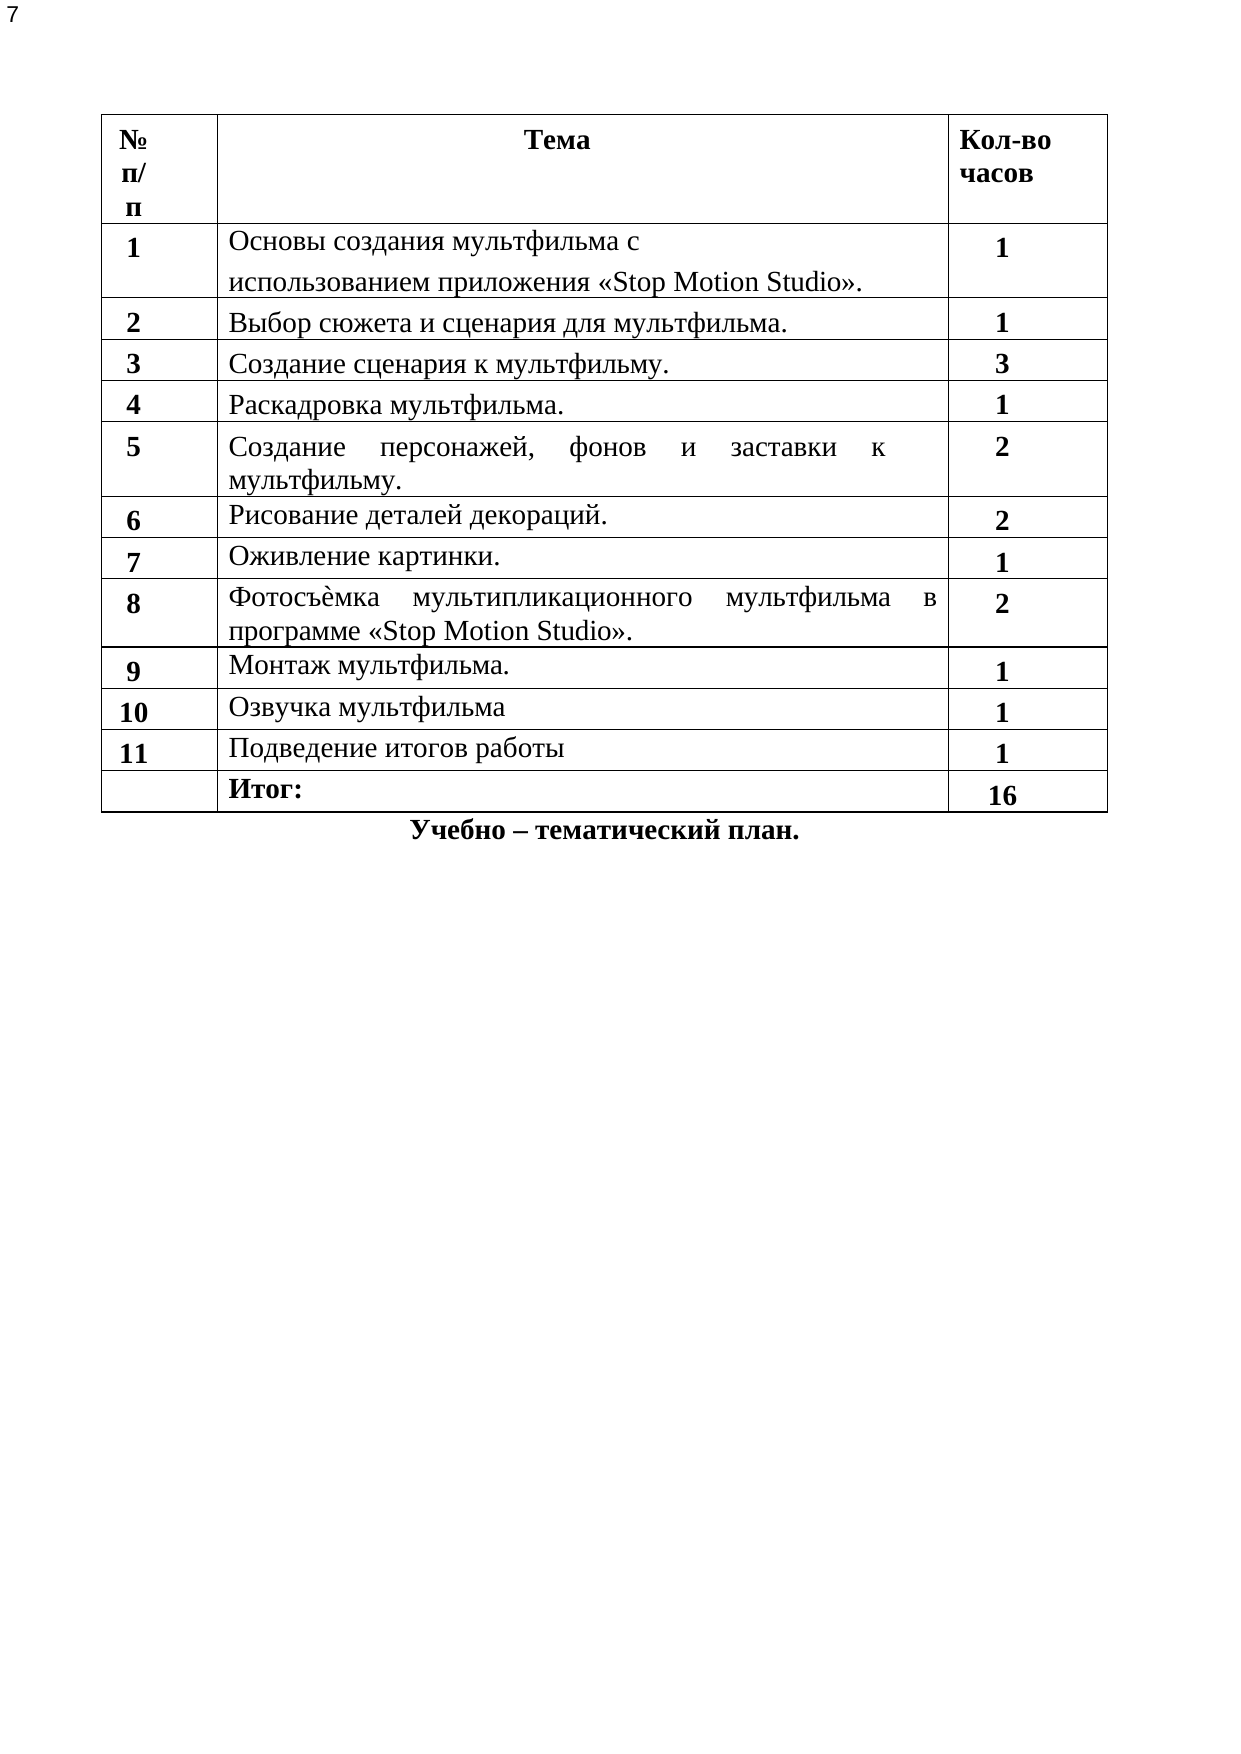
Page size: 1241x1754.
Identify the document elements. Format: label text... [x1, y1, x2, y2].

table_header Кол-во часов [949, 115, 1107, 222]
text Учебно – тематический план. [69, 812, 1140, 846]
table_cell 1 [949, 730, 1107, 770]
table_cell Монтаж мультфильма. [218, 648, 948, 688]
table_cell 1 [949, 381, 1107, 421]
table_cell 2 [102, 298, 217, 338]
table_cell 10 [102, 689, 217, 729]
table_header Тема [218, 115, 948, 222]
table_cell 1 [949, 298, 1107, 338]
table_cell Оживление картинки. [218, 538, 948, 578]
table_cell 2 [949, 422, 1107, 496]
table_cell Основы создания мультфильма с использованием приложения «Stop Motion Studio». [218, 224, 948, 297]
table_cell 1 [949, 648, 1107, 688]
table_cell [102, 771, 217, 811]
table_cell Раскадровка мультфильма. [218, 381, 948, 421]
table_cell 4 [102, 381, 217, 421]
table_cell 2 [949, 579, 1107, 646]
table_cell 9 [102, 648, 217, 688]
table_cell Выбор сюжета и сценария для мультфильма. [218, 298, 948, 338]
table_cell 6 [102, 497, 217, 537]
table_header № п/п [102, 115, 217, 222]
table_cell 3 [949, 340, 1107, 380]
table_cell 5 [102, 422, 217, 496]
table_cell 3 [102, 340, 217, 380]
table_cell 7 [102, 538, 217, 578]
table_cell 2 [949, 497, 1107, 537]
table_cell Подведение итогов работы [218, 730, 948, 770]
table_cell Рисование деталей декораций. [218, 497, 948, 537]
table_cell 1 [102, 224, 217, 297]
table_cell Фотосъѐмка мультипликационного мультфильма в программе «Stop Motion Studio». [218, 579, 948, 646]
table_cell Создание персонажей, фонов и заставки к мультфильму. [218, 422, 948, 496]
table_cell 8 [102, 579, 217, 646]
table_cell 16 [949, 771, 1107, 811]
table_cell 1 [949, 224, 1107, 297]
table_cell Озвучка мультфильма [218, 689, 948, 729]
table_cell Создание сценария к мультфильму. [218, 340, 948, 380]
table_cell 1 [949, 689, 1107, 729]
table_cell 1 [949, 538, 1107, 578]
table_cell Итог: [218, 771, 948, 811]
table_cell 11 [102, 730, 217, 770]
